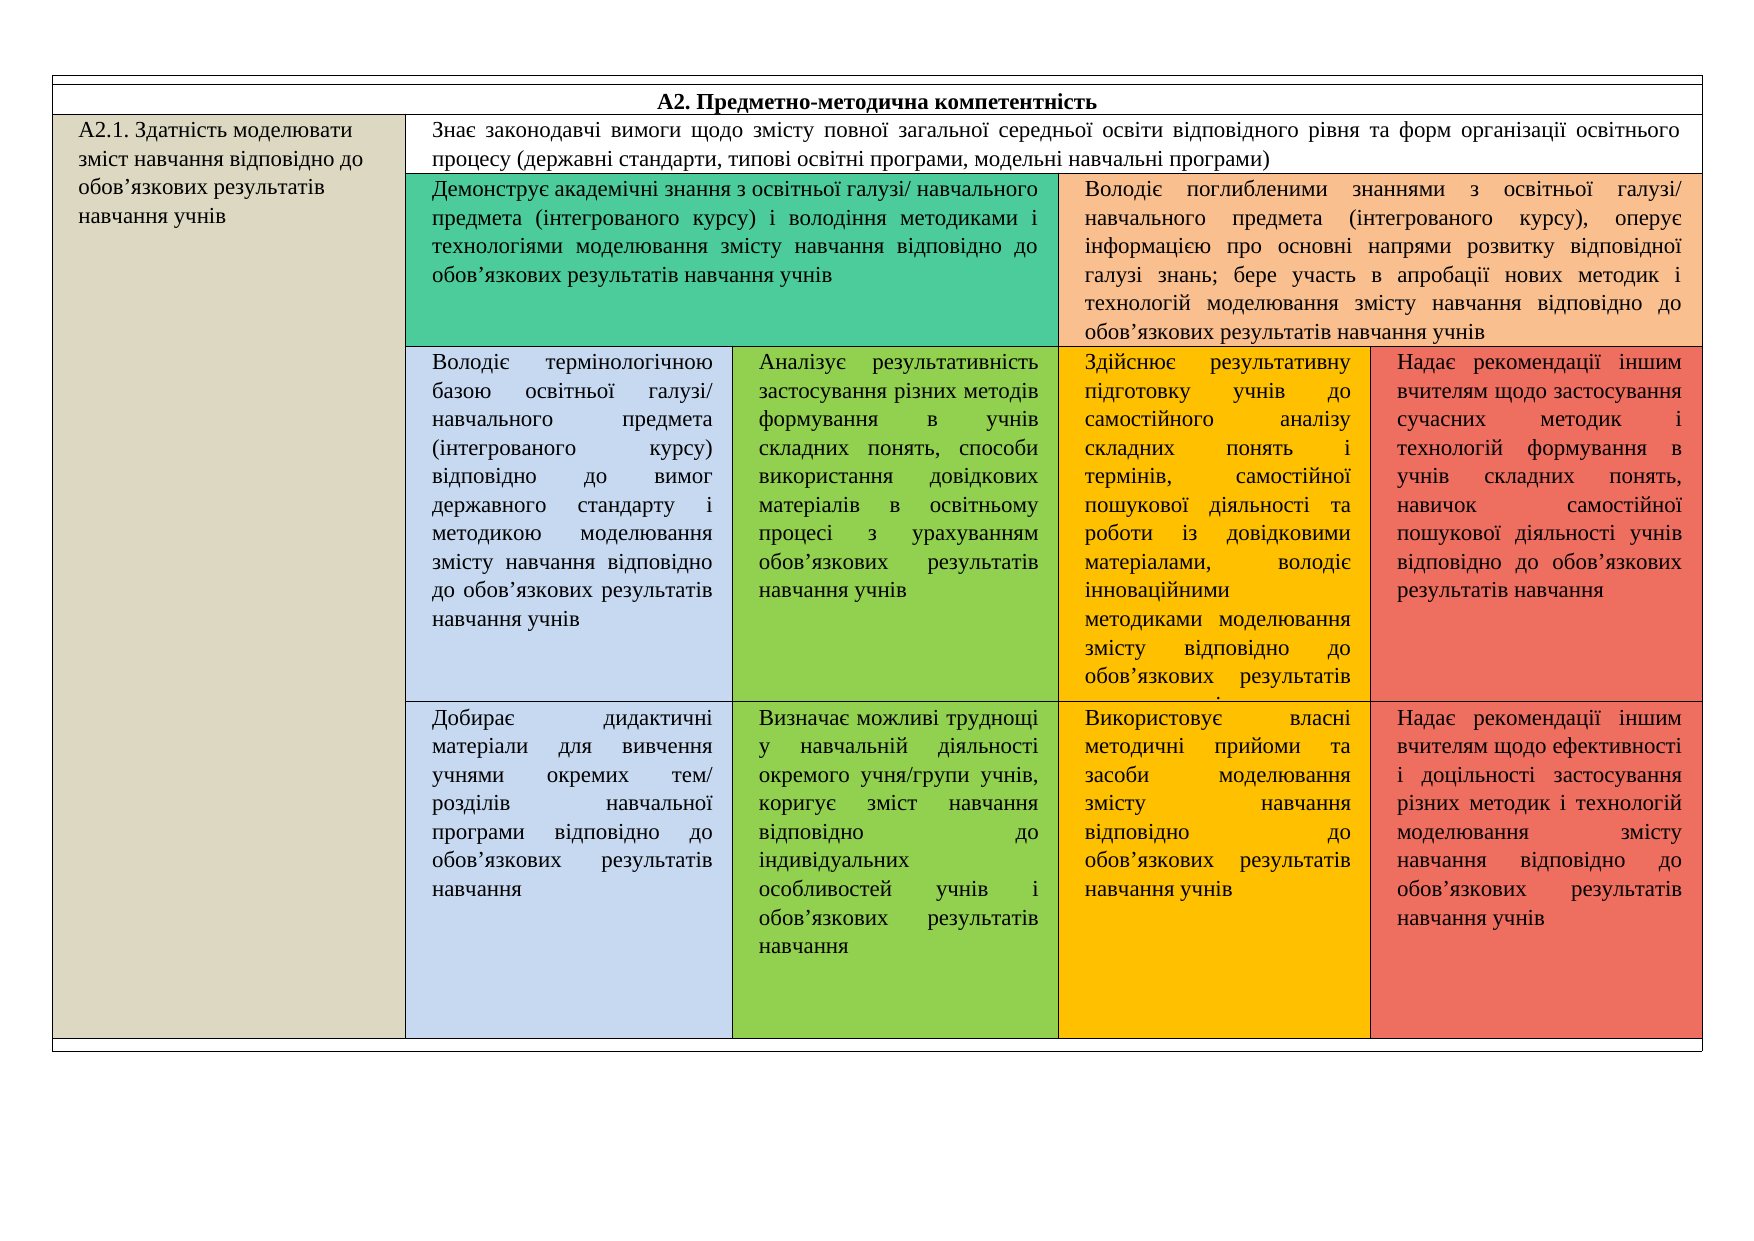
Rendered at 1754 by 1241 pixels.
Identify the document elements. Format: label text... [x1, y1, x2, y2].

table_header А2. Предметно-методична компетентність [53, 85, 1702, 114]
table_cell Надає рекомендації іншим вчителям щодо ефективності і доцільності застосування різних методик і технологій моделювання змісту навчання відповідно до обов’язкових результатів навчання учнів [1371, 702, 1702, 1038]
table_cell Визначає можливі труднощі у навчальній діяльності окремого учня/групи учнів, коригує зміст навчання відповідно до індивідуальних особливостей учнів і обов’язкових результатів навчання [733, 702, 1058, 1038]
table_cell Знає законодавчі вимоги щодо змісту повної загальної середньої освіти відповідного рівня та форм організації освітнього процесу (державні стандарти, типові освітні програми, модельні навчальні програми) [406, 115, 1702, 172]
table_cell Володіє поглибленими знаннями з освітньої галузі/ навчального предмета (інтегрованого курсу), оперує інформацією про основні напрями розвитку відповідної галузі знань; бере участь в апробації нових методик і технологій моделювання змісту навчання відповідно до обов’язкових результатів навчання учнів [1059, 174, 1702, 346]
table_cell А2.1. Здатність моделювати зміст навчання відповідно до обов’язкових результатів навчання учнів [53, 115, 405, 1038]
table_cell Здійснює результативну підготовку учнів до самостійного аналізу складних понять і термінів, самостійної пошукової діяльності та роботи із довідковими матеріалами, володіє інноваційними методиками моделювання змісту відповідно до обов’язкових результатів навчання учнів [1059, 347, 1370, 701]
table_cell Аналізує результативність застосування різних методів формування в учнів складних понять, способи використання довідкових матеріалів в освітньому процесі з урахуванням обов’язкових результатів навчання учнів [733, 347, 1058, 701]
table_cell Використовує власні методичні прийоми та засоби моделювання змісту навчання відповідно до обов’язкових результатів навчання учнів [1059, 702, 1370, 1038]
table_cell Демонструє академічні знання з освітньої галузі/ навчального предмета (інтегрованого курсу) і володіння методиками і технологіями моделювання змісту навчання відповідно до обов’язкових результатів навчання учнів [406, 174, 1058, 346]
table_cell Добирає дидактичні матеріали для вивчення учнями окремих тем/ розділів навчальної програми відповідно до обов’язкових результатів навчання [406, 702, 732, 1038]
table_cell Надає рекомендації іншим вчителям щодо застосування сучасних методик і технологій формування в учнів складних понять, навичок самостійної пошукової діяльності учнів відповідно до обов’язкових результатів навчання [1371, 347, 1702, 701]
table_cell Володіє термінологічною базою освітньої галузі/ навчального предмета (інтегрованого курсу) відповідно до вимог державного стандарту і методикою моделювання змісту навчання відповідно до обов’язкових результатів навчання учнів [406, 347, 732, 701]
